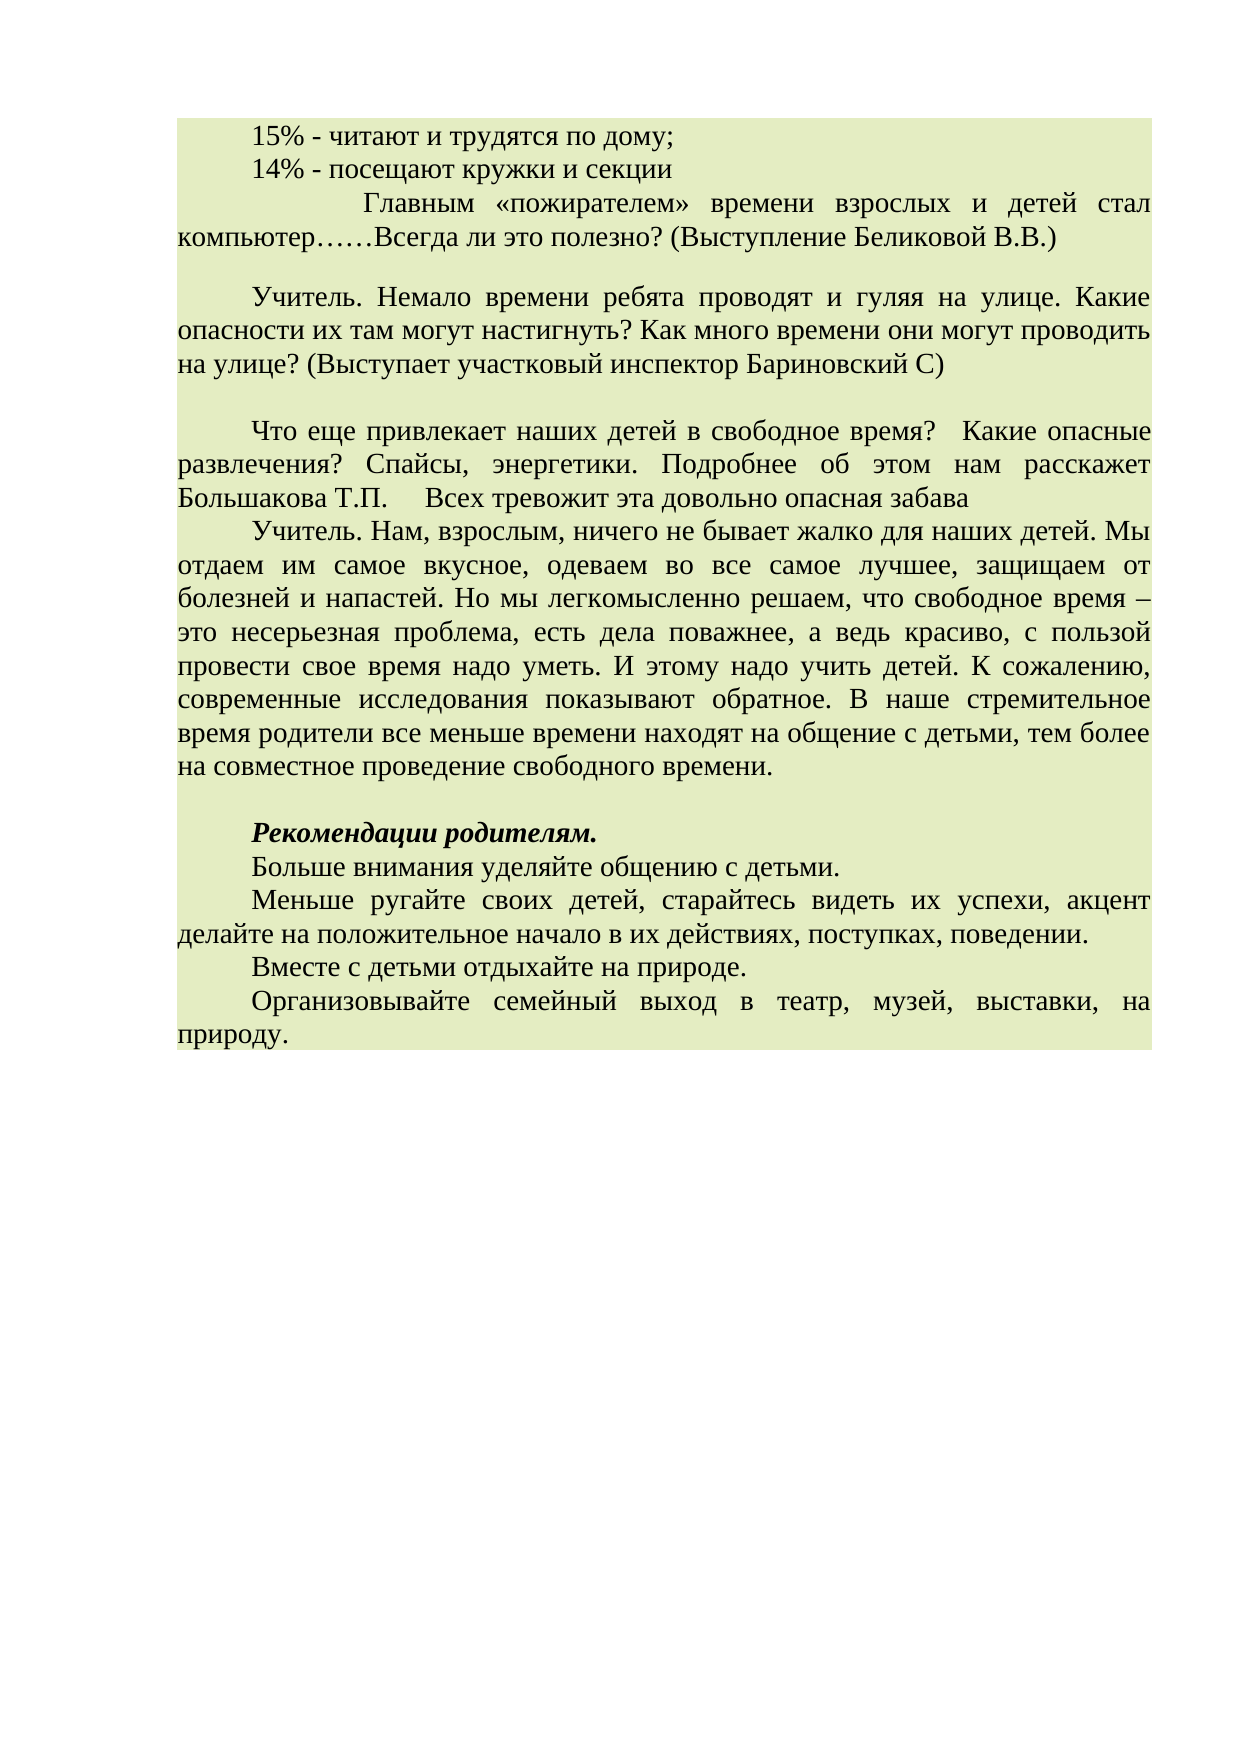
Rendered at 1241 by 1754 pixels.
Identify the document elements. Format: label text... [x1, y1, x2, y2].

text 14% - посещают кружки и секции [177, 152, 1152, 185]
text Учитель. Немало времени ребята проводят и гуляя на улице. Какие опасности их там могут настигнуть? Как много времени они могут проводить на улице? (Выступает участковый инспектор Бариновский С) [177, 279, 1152, 379]
text Вместе с детьми отдыхайте на природе. [177, 949, 1152, 983]
text Больше внимания уделяйте общению с детьми. [177, 849, 1152, 882]
text 15% - читают и трудятся по дому; [177, 118, 1152, 152]
text Организовывайте семейный выход в театр, музей, выставки, на природу. [177, 983, 1152, 1050]
text Главным «пожирателем» времени взрослых и детей стал компьютер……Всегда ли это полезно? (Выступление Беликовой В.В.) [177, 185, 1152, 252]
text Что еще привлекает наших детей в свободное время? Какие опасные развлечения? Спайсы, энергетики. Подробнее об этом нам расскажет Большакова Т.П. Всех тревожит эта довольно опасная забава [177, 413, 1152, 513]
text Учитель. Нам, взрослым, ничего не бывает жалко для наших детей. Мы отдаем им самое вкусное, одеваем во все самое лучшее, защищаем от болезней и напастей. Но мы легкомысленно решаем, что свободное время – это несерьезная проблема, есть дела поважнее, а ведь красиво, с пользой провести свое время надо уметь. И этому надо учить детей. К сожалению, современные исследования показывают обратное. В наше стремительное время родители все меньше времени находят на общение с детьми, тем более на совместное проведение свободного времени. [177, 513, 1152, 782]
text Рекомендации родителям. [177, 815, 1152, 849]
text Меньше ругайте своих детей, старайтесь видеть их успехи, акцент делайте на положительное начало в их действиях, поступках, поведении. [177, 882, 1152, 949]
